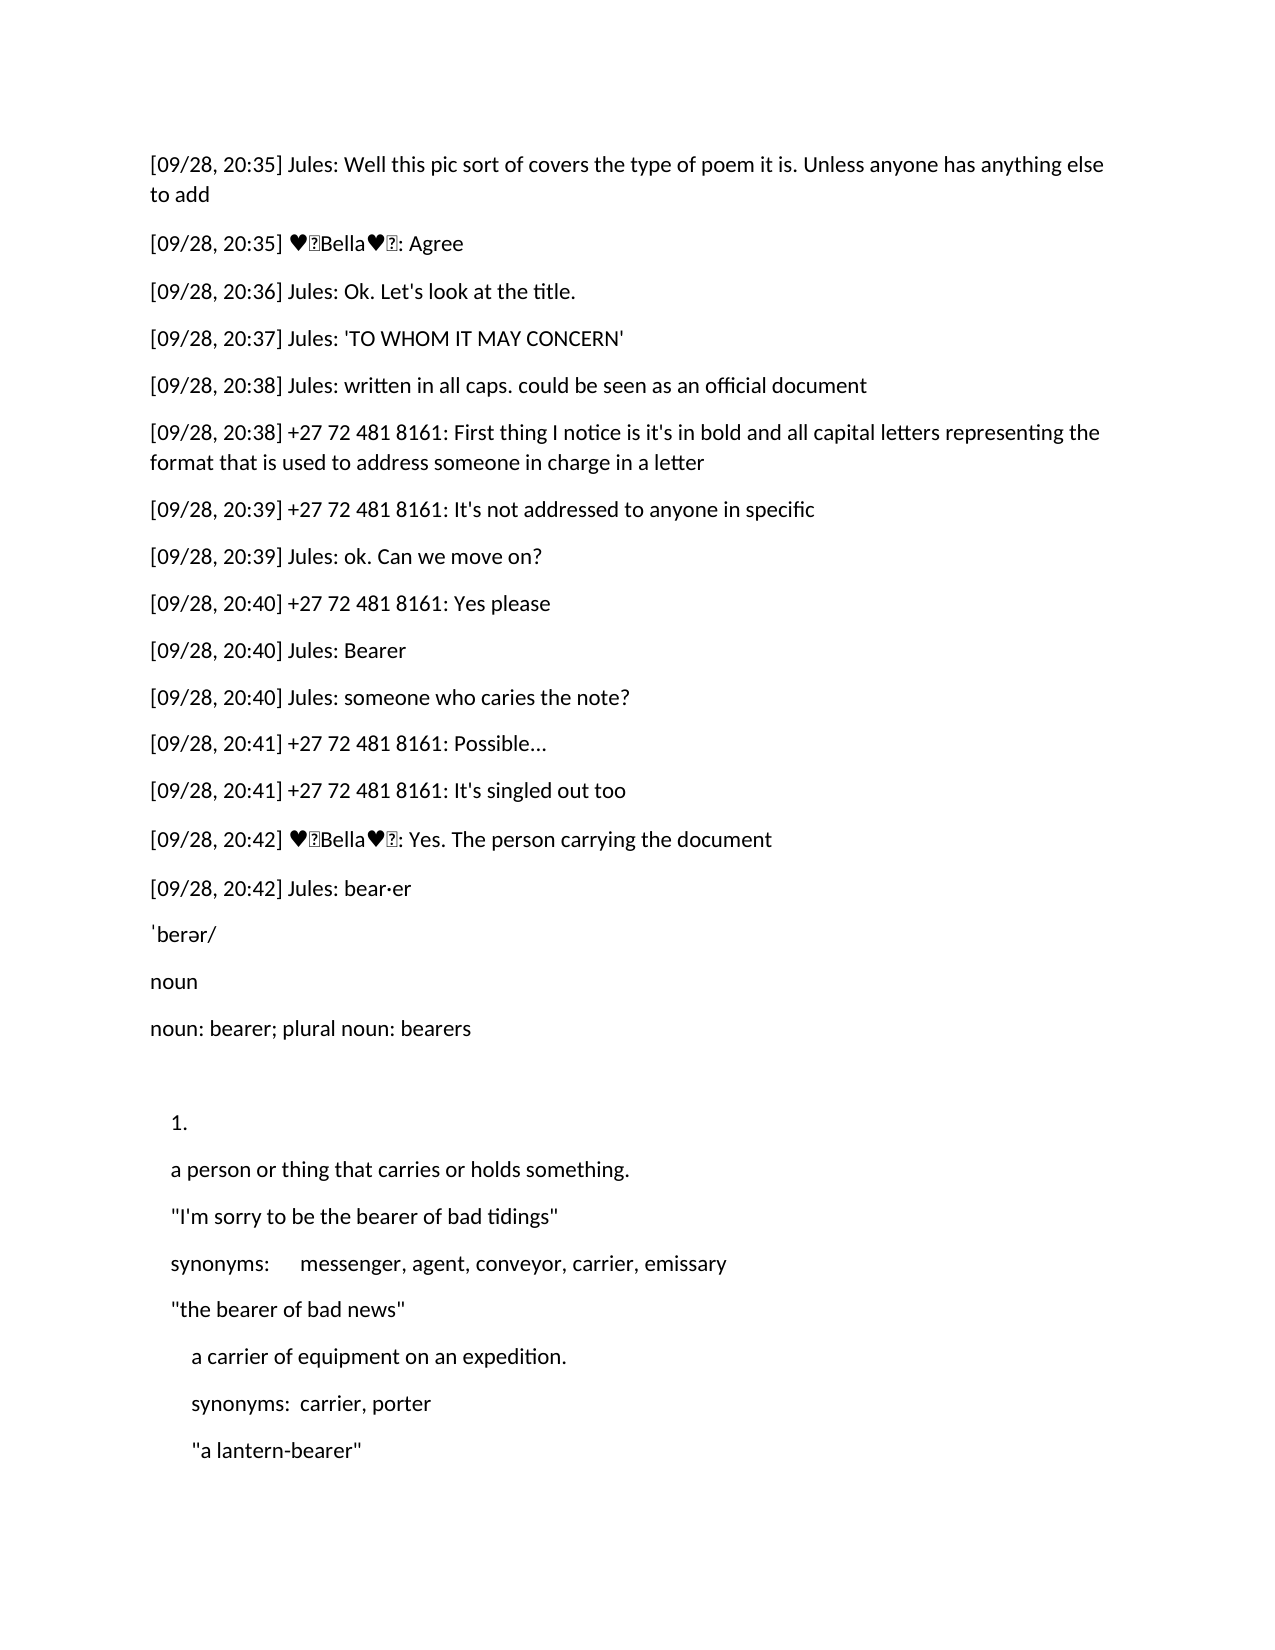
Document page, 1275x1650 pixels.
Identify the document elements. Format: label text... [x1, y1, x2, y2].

text [09/28, 20:42] Jules: bear·er [150, 874, 1125, 902]
text a carrier of equipment on an expedition. [150, 1342, 1125, 1371]
text [09/28, 20:40] Jules: someone who caries the note? [150, 683, 1125, 711]
text ˈberər/ [150, 921, 1125, 949]
text [09/28, 20:38] [150, 418, 1125, 476]
text [09/28, 20:37] Jules: 'TO WHOM IT MAY CONCERN' [150, 324, 1125, 352]
text synonyms: carrier, porter [150, 1389, 1125, 1417]
text [09/28, 20:41] [150, 776, 1125, 804]
text "I'm sorry to be the bearer of bad tidings" [150, 1202, 1125, 1230]
text "a lantern-bearer" [150, 1436, 1125, 1464]
text [09/28, 20:36] Jules: Ok. Let's look at the title. [150, 277, 1125, 306]
text [09/28, 20:40] Jules: Bearer [150, 636, 1125, 664]
text [09/28, 20:35] ♥🖤Bella♥🖤: Agree [150, 227, 1125, 258]
text noun: bearer; plural noun: bearers [150, 1014, 1125, 1042]
text a person or thing that carries or holds something. [150, 1155, 1125, 1183]
text "the bearer of bad news" [150, 1296, 1125, 1324]
text [09/28, 20:42] ♥🖤Bella♥🖤: Yes. The person carrying the document [150, 823, 1125, 854]
text [09/28, 20:39] [150, 495, 1125, 523]
text [09/28, 20:40] [150, 589, 1125, 617]
text [09/28, 20:38] Jules: written in all caps. could be seen as an official document [150, 371, 1125, 399]
text [09/28, 20:41] [150, 729, 1125, 758]
text 1. [150, 1108, 1125, 1136]
text [09/28, 20:39] Jules: ok. Can we move on? [150, 542, 1125, 570]
text noun [150, 967, 1125, 996]
text synonyms: messenger, agent, conveyor, carrier, emissary [150, 1249, 1125, 1277]
text [09/28, 20:35] Jules: Well this pic sort of covers the type of poem it is. Unless anyone has anything else to add [150, 150, 1125, 208]
